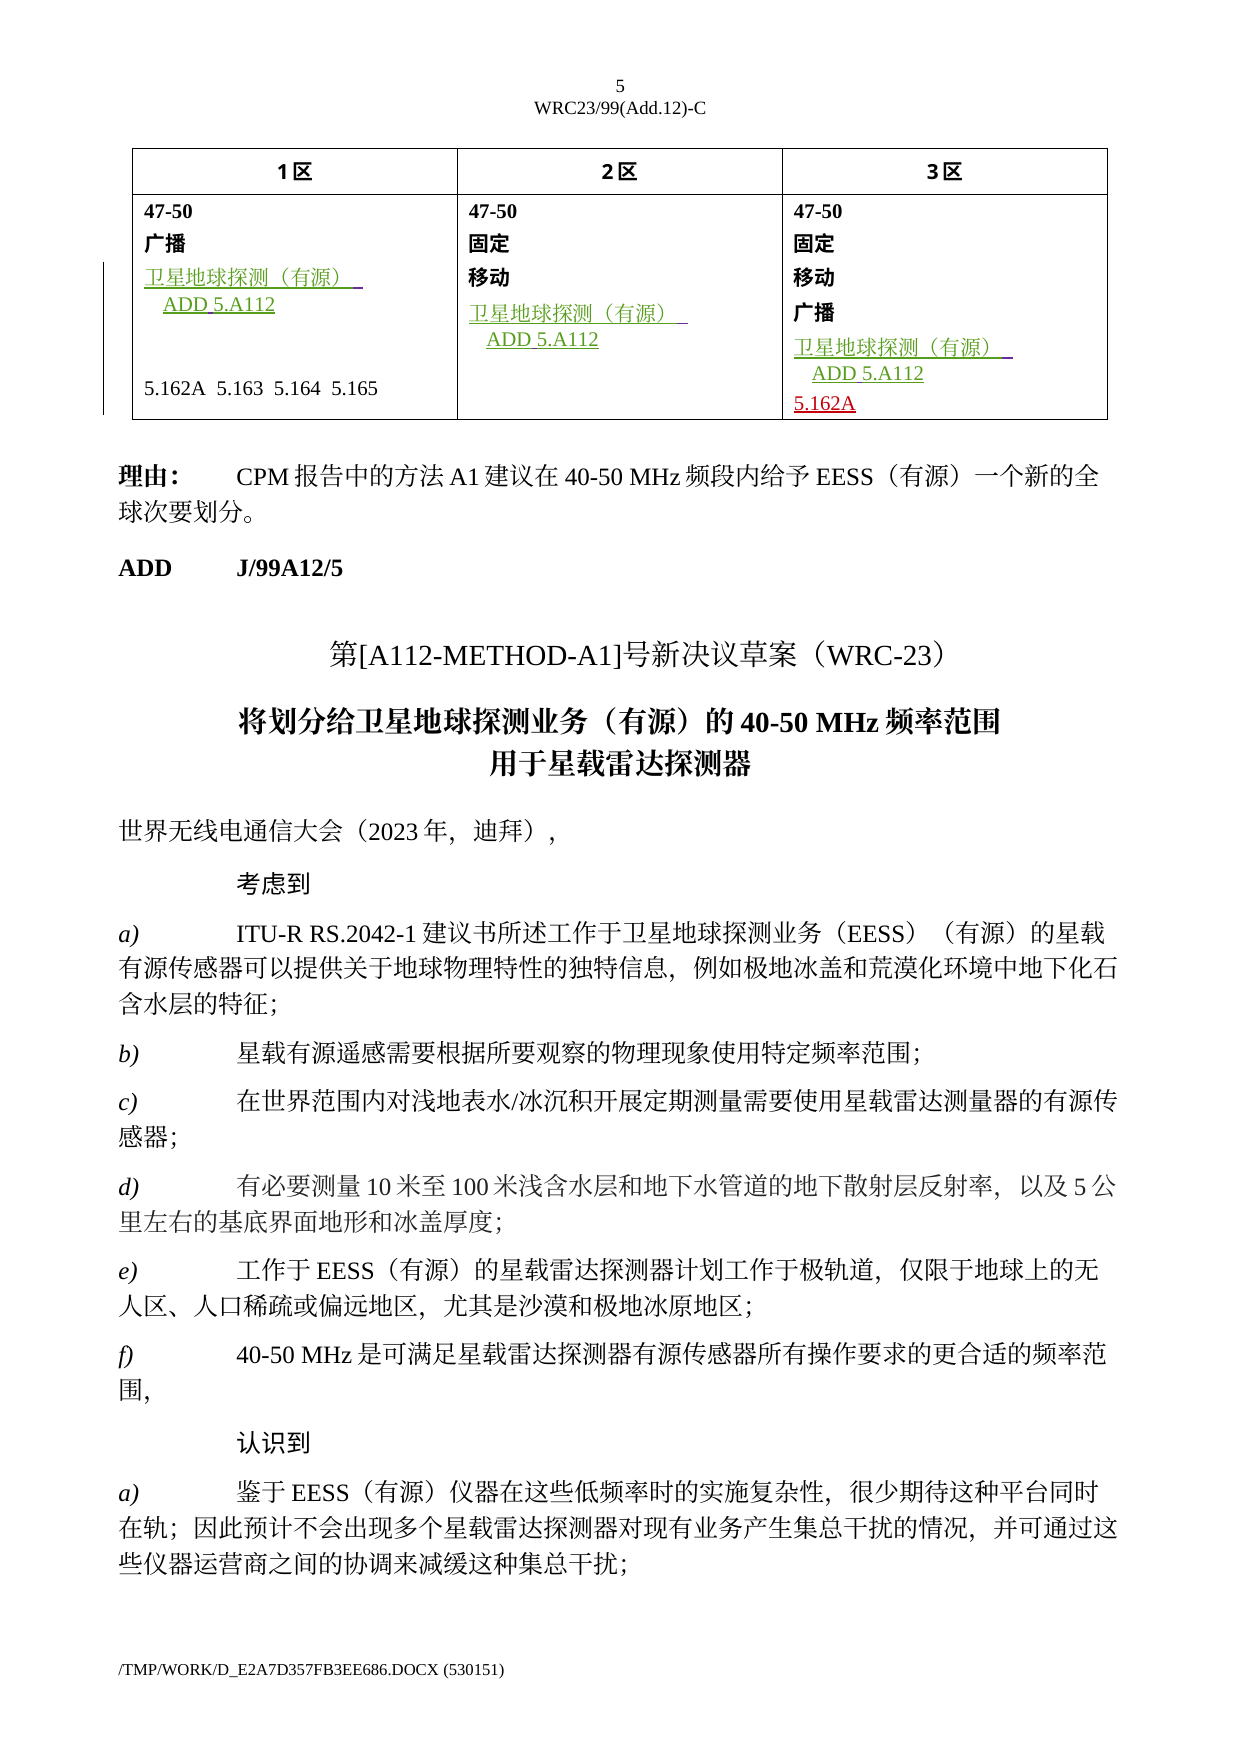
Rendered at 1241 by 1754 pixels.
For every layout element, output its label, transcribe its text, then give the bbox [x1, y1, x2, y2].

table_cell 1区 [133, 149, 457, 194]
table_cell 47-50 固定 移动 [458, 195, 782, 419]
text a) 鉴于EESS（有源）仪器在这些低频率时的实施复杂性，很少期待这种平台同时在轨；因此预计不会出现多个星载雷达探测器对现有业务产生集总干扰的情况，并可通过这些仪器运营商之间的协调来减缓这种集总干扰； [118, 1472, 1122, 1580]
title 世界无线电通信大会（2023年，迪拜）， [118, 812, 1122, 848]
text c) 在世界范围内对浅地表水/冰沉积开展定期测量需要使用星载雷达测量器的有源传感器； [118, 1082, 1122, 1154]
text 第[A112-METHOD-A1]号新决议草案（WRC-23） [118, 632, 1122, 674]
text a) ITU-R RS.2042-1建议书所述工作于卫星地球探测业务（EESS）（有源）的星载有源传感器可以提供关于地球物理特性的独特信息，例如极地冰盖和荒漠化环境中地下化石含水层的特征； [118, 913, 1122, 1021]
text b) 星载有源遥感需要根据所要观察的物理现象使用特定频率范围； [118, 1033, 1122, 1069]
title 将划分给卫星地球探测业务（有源）的40-50 MHz频率范围 用于星载雷达探测器 [118, 699, 1122, 783]
text 考虑到 [236, 864, 1122, 901]
table_cell 2区 [458, 149, 782, 194]
table_cell 47-50 广播 5.162A 5.163 5.164 5.165 [133, 195, 457, 419]
table_cell 47-50 固定 移动 广播 5.162A [783, 195, 1107, 419]
table_cell 3区 [783, 149, 1107, 194]
text 认识到 [236, 1424, 1122, 1460]
text ADD J/99A12/5#1805 [118, 553, 1122, 582]
text 理由： CPM报告中的方法A1建议在40-50 MHz频段内给予EESS（有源）一个新的全球次要划分。 [118, 456, 1122, 528]
text f) 40-50 MHz是可满足星载雷达探测器有源传感器所有操作要求的更合适的频率范围， [118, 1335, 1122, 1407]
text e) 工作于EESS（有源）的星载雷达探测器计划工作于极轨道，仅限于地球上的无人区、人口稀疏或偏远地区，尤其是沙漠和极地冰原地区； [118, 1251, 1122, 1323]
text d) 有必要测量10米至100米浅含水层和地下水管道的地下散射层反射率，以及5公里左右的基底界面地形和冰盖厚度； [118, 1166, 1122, 1238]
